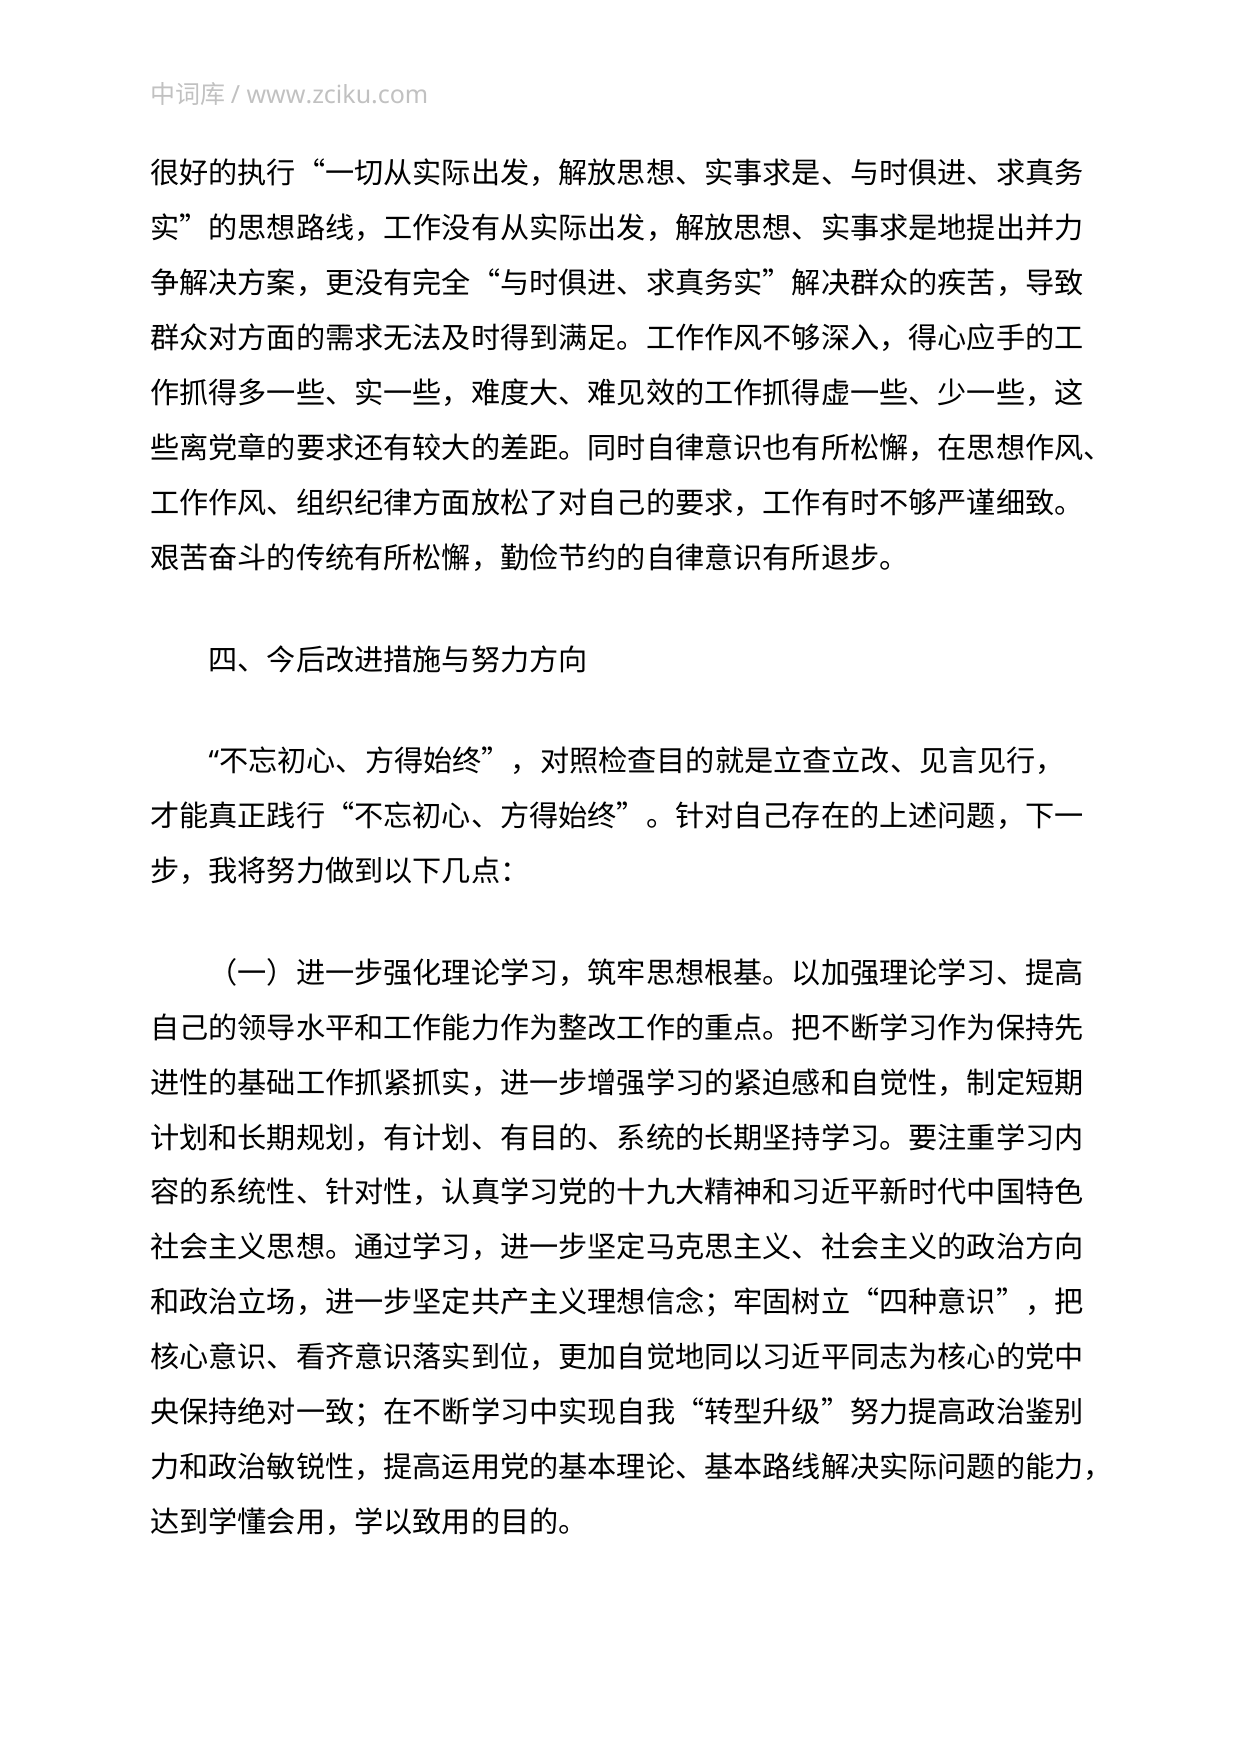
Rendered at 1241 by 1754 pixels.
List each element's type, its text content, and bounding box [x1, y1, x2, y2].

text （一）进一步强化理论学习，筑牢思想根基。以加强理论学习、提高自己的领导水平和工作能力作为整改工作的重点。把不断学习作为保持先进性的基础工作抓紧抓实，进一步增强学习的紧迫感和自觉性，制定短期计划和长期规划，有计划、有目的、系统的长期坚持学习。要注重学习内容的系统性、针对性，认真学习党的十九大精神和习近平新时代中国特色社会主义思想。通过学习，进一步坚定马克思主义、社会主义的政治方向和政治立场，进一步坚定共产主义理想信念；牢固树立“四种意识”，把核心意识、看齐意识落实到位，更加自觉地同以习近平同志为核心的党中央保持绝对一致；在不断学习中实现自我“转型升级”努力提高政治鉴别力和政治敏锐性，提高运用党的基本理论、基本路线解决实际问题的能力，达到学懂会用，学以致用的目的。 [150, 949, 1090, 1541]
text “不忘初心、方得始终”，对照检查目的就是立查立改、见言见行，才能真正践行“不忘初心、方得始终”。针对自己存在的上述问题，下一步，我将努力做到以下几点： [150, 738, 1090, 890]
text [150, 150, 1090, 577]
text 四、今后改进措施与努力方向 [150, 636, 1090, 678]
